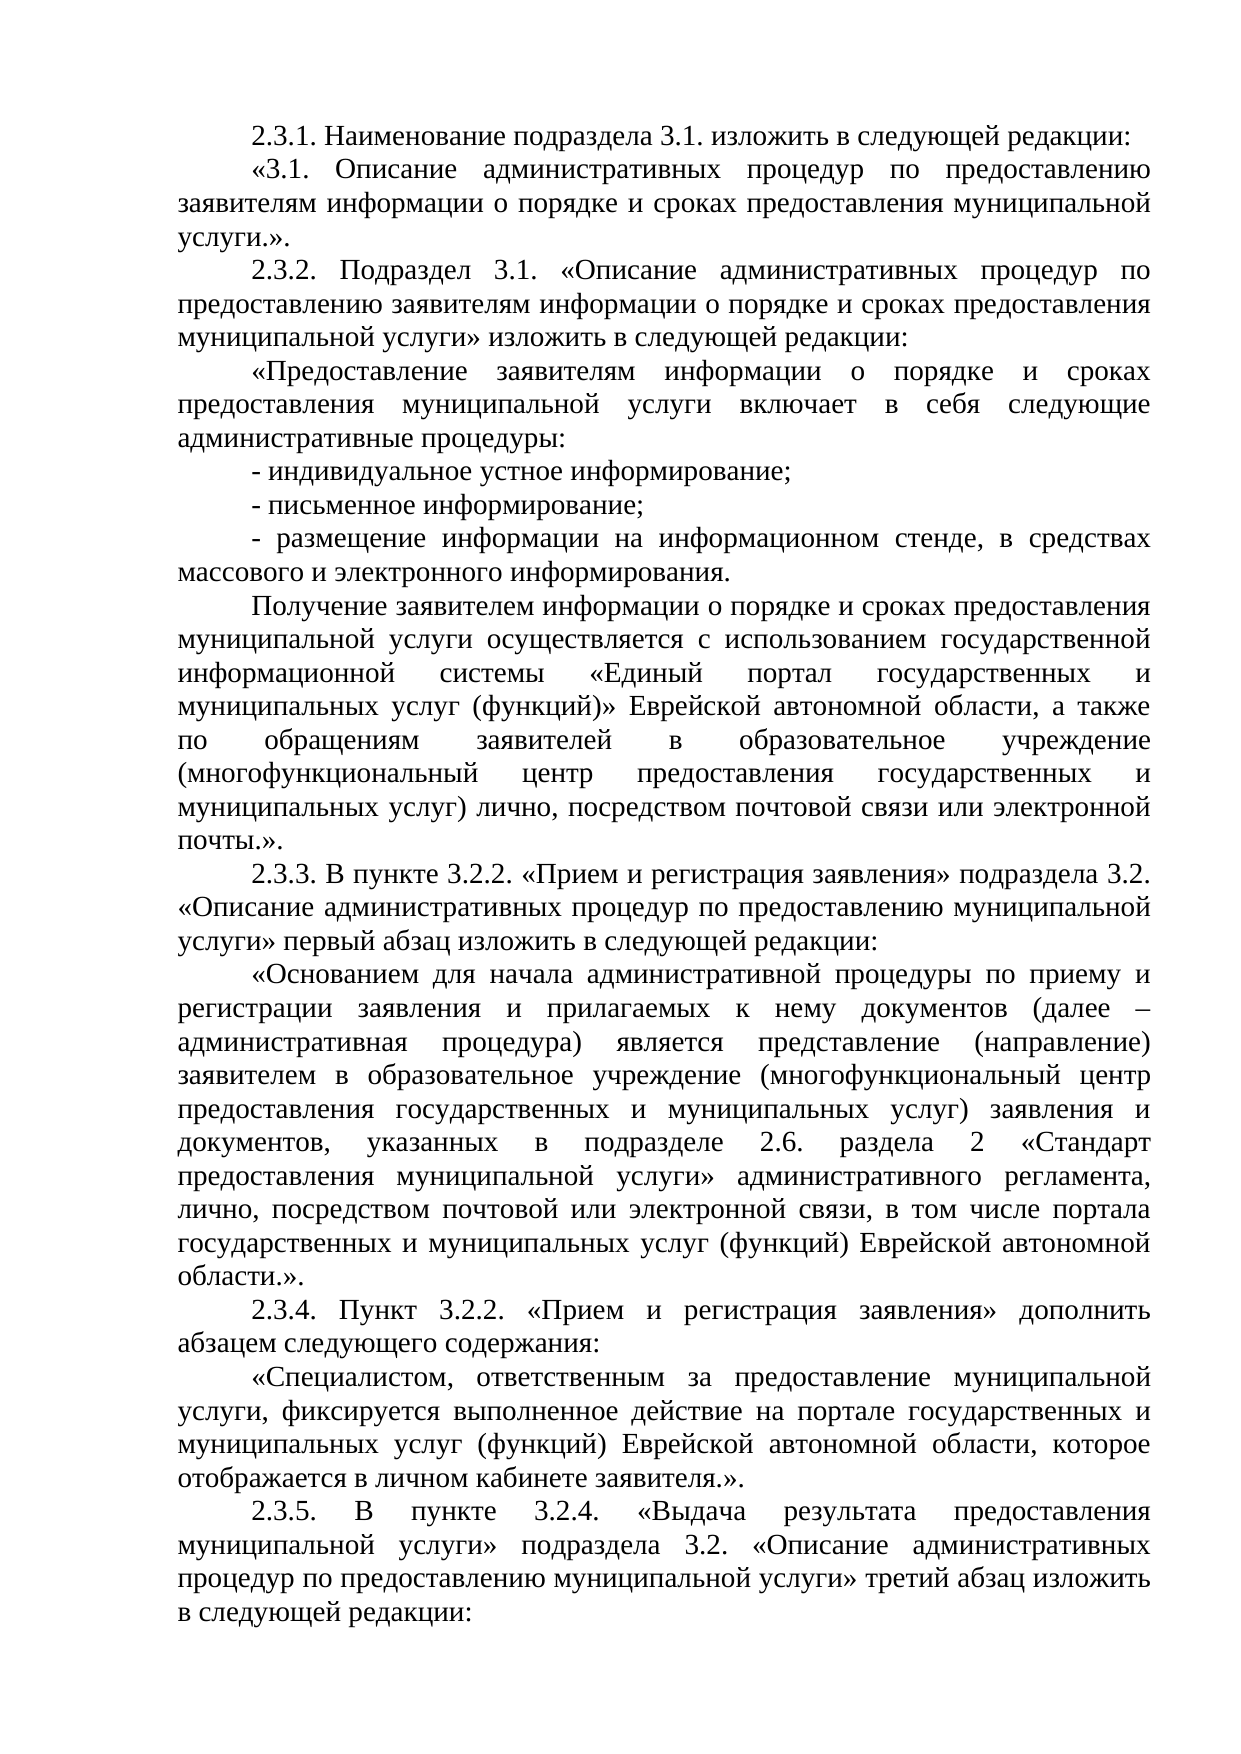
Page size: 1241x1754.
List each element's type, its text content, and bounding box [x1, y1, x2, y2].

text «3.1. Описание административных процедур по предоставлению заявителям информации о порядке и сроках предоставления муниципальной услуги.». [177, 152, 1152, 252]
text 2.3.2. Подраздел 3.1. «Описание административных процедур по предоставлению заявителям информации о порядке и сроках предоставления муниципальной услуги» изложить в следующей редакции: [177, 252, 1152, 353]
text Получение заявителем информации о порядке и сроках предоставления муниципальной услуги осуществляется с использованием государственной информационной системы «Единый портал государственных и муниципальных услуг (функций)» Еврейской автономной области, а также по обращениям заявителей в образовательное учреждение (многофункциональный центр предоставления государственных и муниципальных услуг) лично, посредством почтовой связи или электронной почты.». [177, 588, 1152, 856]
text «Основанием для начала административной процедуры по приему и регистрации заявления и прилагаемых к нему документов (далее – административная процедура) является представление (направление) заявителем в образовательное учреждение (многофункциональный центр предоставления государственных и муниципальных услуг) заявления и документов, указанных в подразделе 2.6. раздела 2 «Стандарт предоставления муниципальной услуги» административного регламента, лично, посредством почтовой или электронной связи, в том числе портала государственных и муниципальных услуг (функций) Еврейской автономной области.». [177, 957, 1152, 1292]
text 2.3.3. В пункте 3.2.2. «Прием и регистрация заявления» подраздела 3.2. «Описание административных процедур по предоставлению муниципальной услуги» первый абзац изложить в следующей редакции: [177, 856, 1152, 957]
text - письменное информирование; [177, 487, 1152, 521]
text «Предоставление заявителям информации о порядке и сроках предоставления муниципальной услуги включает в себя следующие административные процедуры: [177, 353, 1152, 453]
text 2.3.1. Наименование подраздела 3.1. изложить в следующей редакции: [177, 118, 1152, 152]
text 2.3.5. В пункте 3.2.4. «Выдача результата предоставления муниципальной услуги» подраздела 3.2. «Описание административных процедур по предоставлению муниципальной услуги» третий абзац изложить в следующей редакции: [177, 1493, 1152, 1627]
text «Специалистом, ответственным за предоставление муниципальной услуги, фиксируется выполненное действие на портале государственных и муниципальных услуг (функций) Еврейской автономной области, которое отображается в личном кабинете заявителя.». [177, 1359, 1152, 1493]
text - индивидуальное устное информирование; [177, 453, 1152, 487]
text - размещение информации на информационном стенде, в средствах массового и электронного информирования. [177, 521, 1152, 588]
text 2.3.4. Пункт 3.2.2. «Прием и регистрация заявления» дополнить абзацем следующего содержания: [177, 1292, 1152, 1359]
